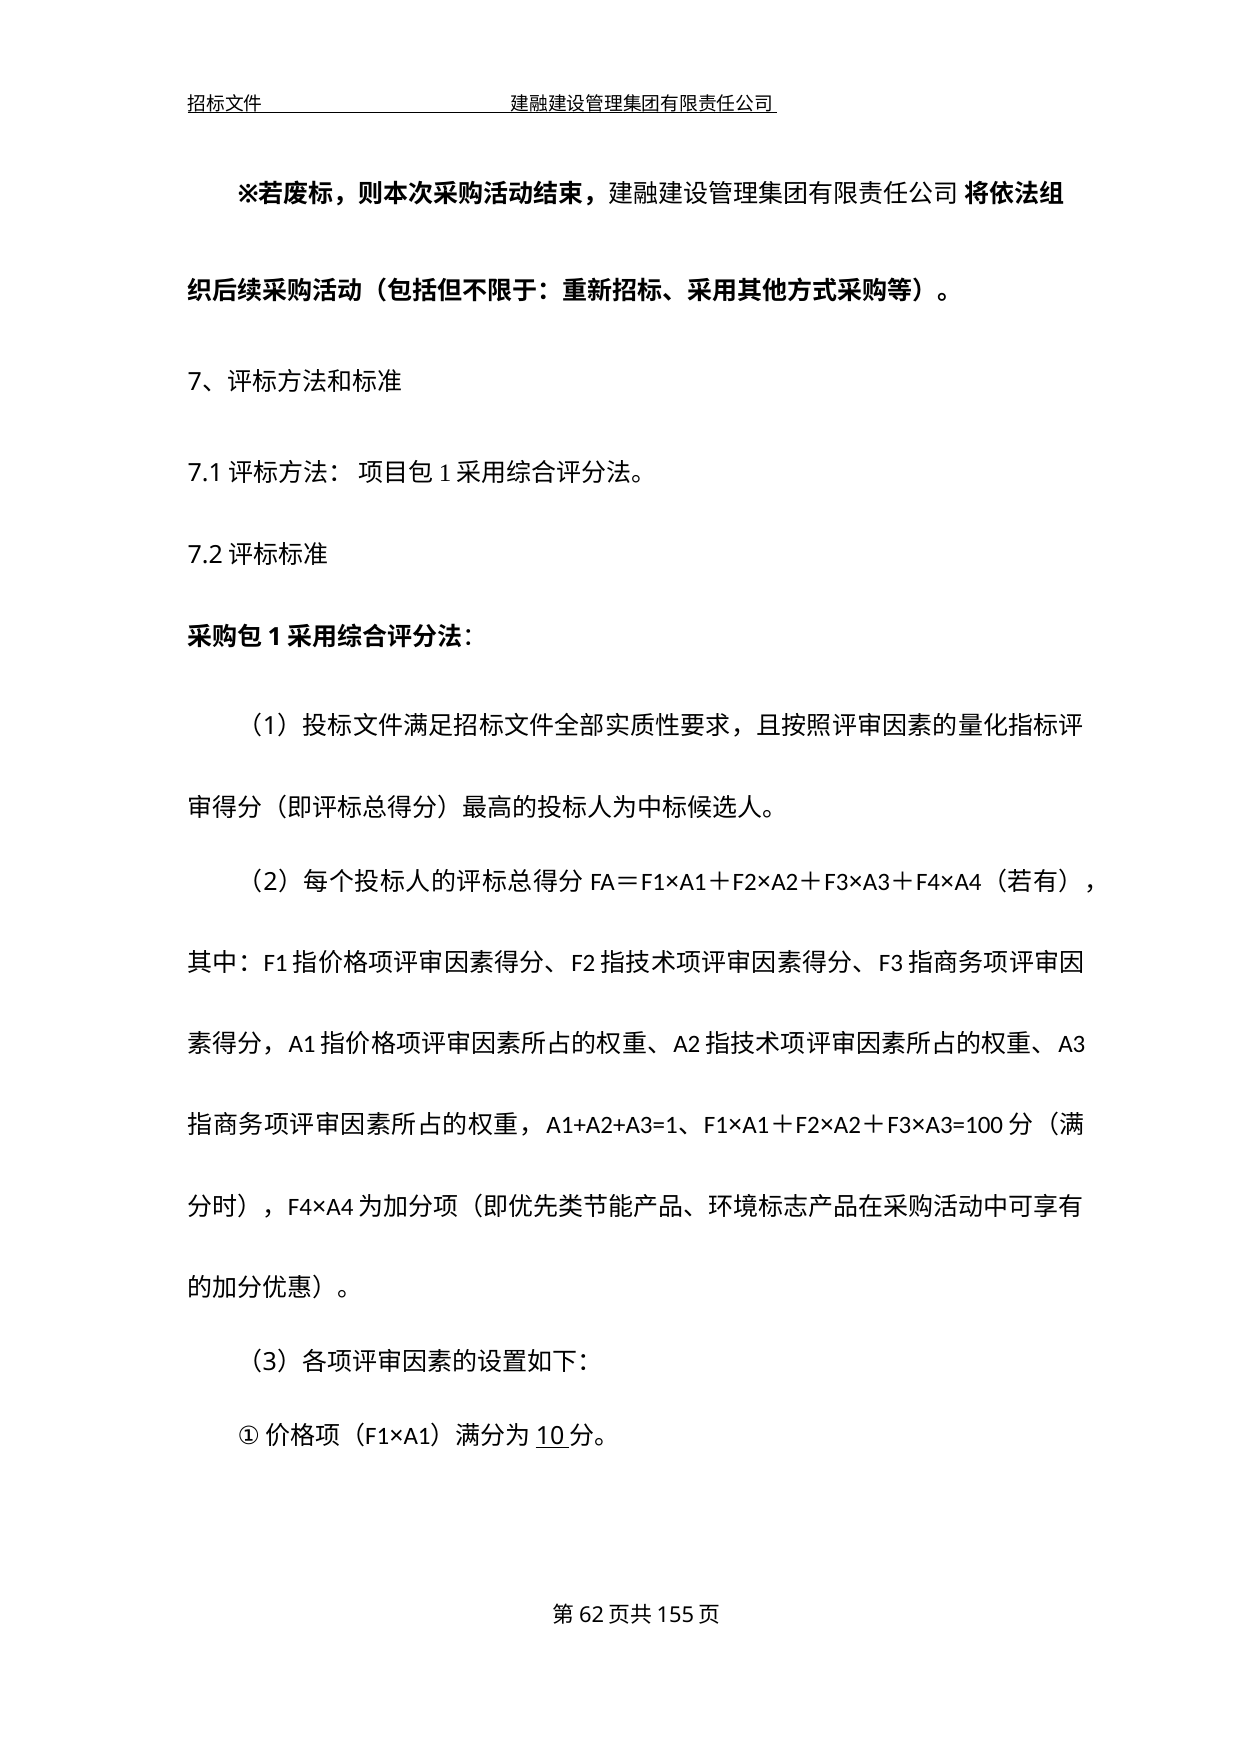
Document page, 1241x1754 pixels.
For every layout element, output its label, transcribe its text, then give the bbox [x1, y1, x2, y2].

text （2）每个投标人的评标总得分FA＝F1×A1＋F2×A2＋F3×A3＋F4×A4（若有），其中：F1指价格项评审因素得分、F2指技术项评审因素得分、F3指商务项评审因素得分，A1指价格项评审因素所占的权重、A2指技术项评审因素所占的权重、A3指商务项评审因素所占的权重，A1+A2+A3=1、F1×A1＋F2×A2＋F3×A3=100分（满分时），F4×A4为加分项（即优先类节能产品、环境标志产品在采购活动中可享有的加分优惠）。 [187, 847, 1085, 1318]
text 7.1评标方法： 项目包1采用综合评分法。 [187, 438, 1085, 503]
text （1）投标文件满足招标文件全部实质性要求，且按照评审因素的量化指标评审得分（即评标总得分）最高的投标人为中标候选人。 [187, 691, 1085, 838]
text 7.2评标标准 [187, 520, 1085, 585]
text 采购包1采用综合评分法： [187, 602, 1085, 667]
text ①价格项（F1×A1）满分为10分。 [187, 1401, 1085, 1466]
text ※若废标，则本次采购活动结束，建融建设管理集团有限责任公司 将依法组织后续采购活动（包括但不限于：重新招标、采用其他方式采购等）。 [187, 159, 1085, 321]
text 7、评标方法和标准 [187, 347, 1085, 412]
text （3）各项评审因素的设置如下： [187, 1327, 1085, 1392]
